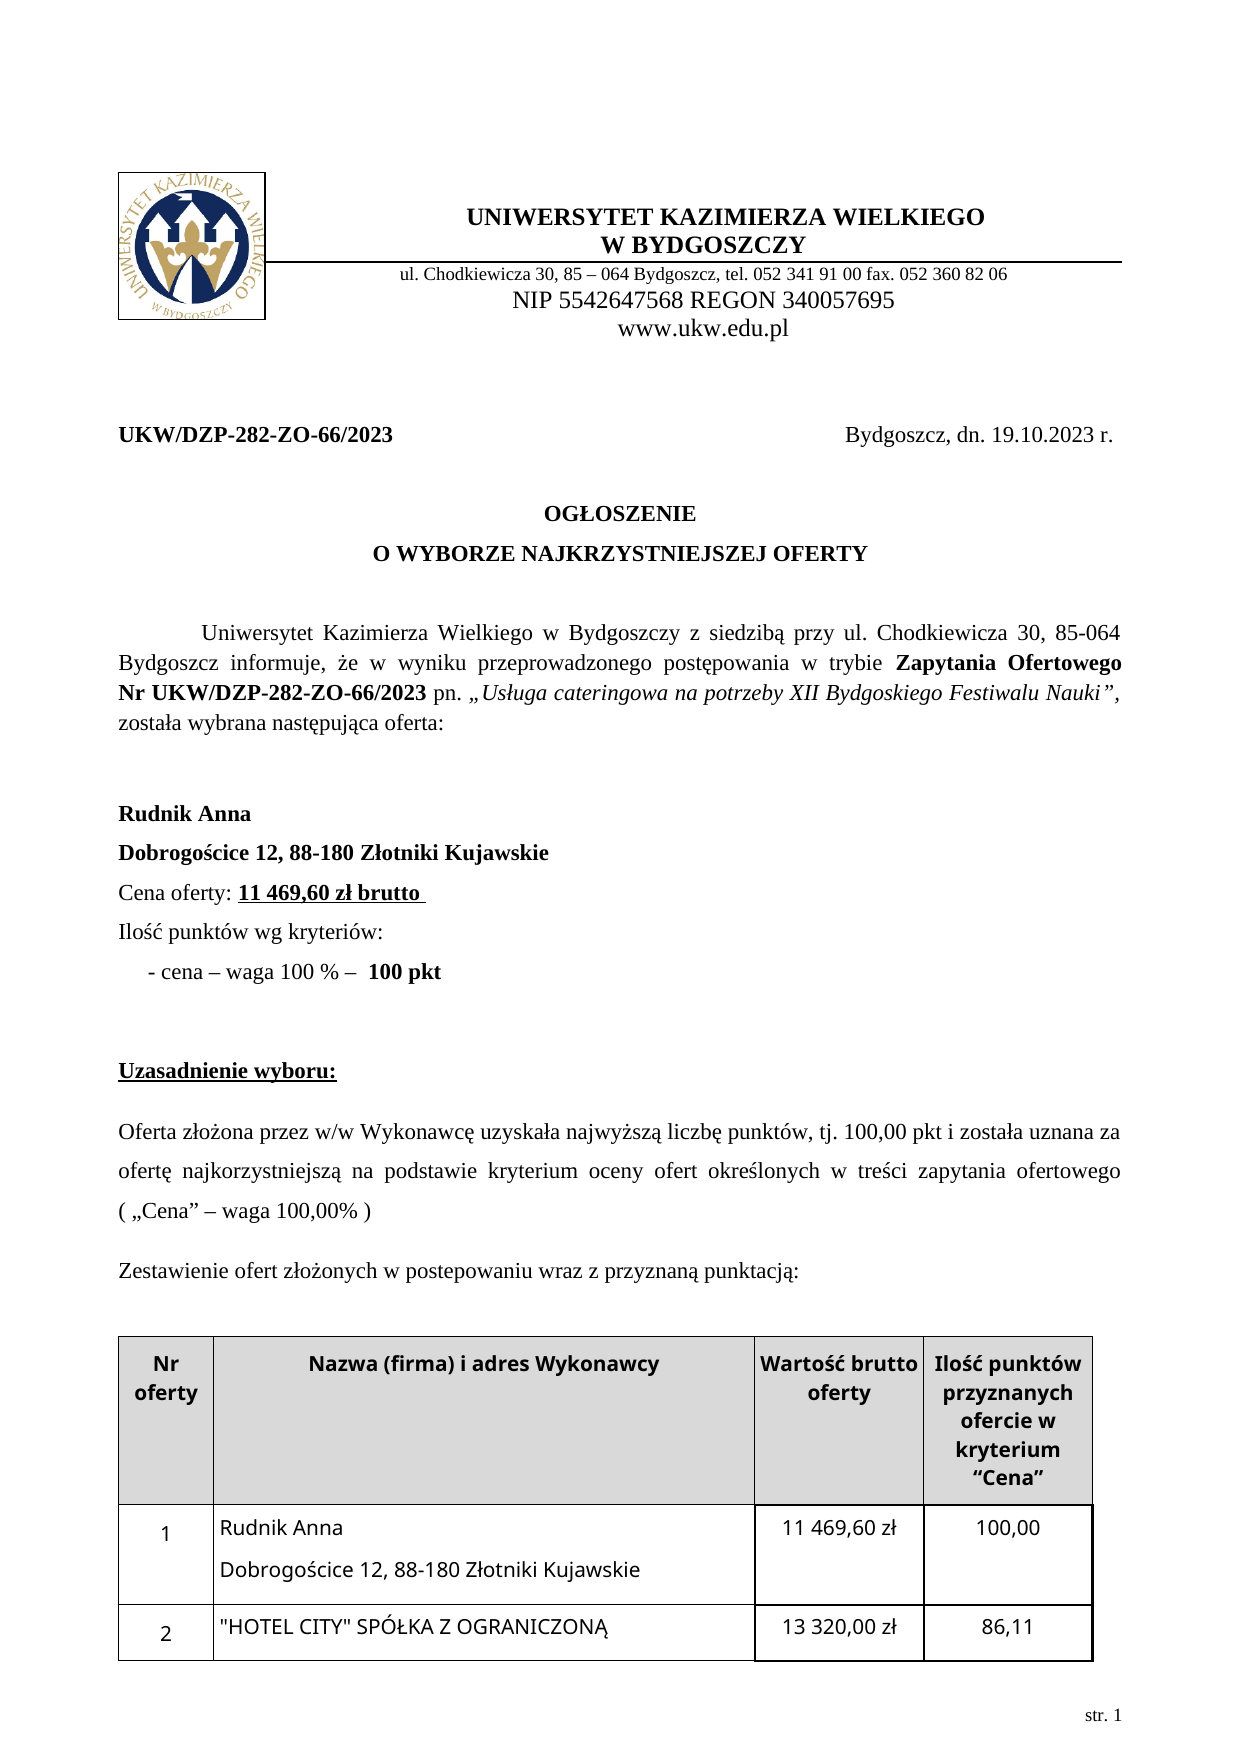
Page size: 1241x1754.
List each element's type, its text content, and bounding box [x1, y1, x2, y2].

table_cell 13 320,00 zł [756, 1606, 923, 1660]
list ul. Chodkiewicza 30, 85 – 064 Bydgoszcz, tel. 052 341 91 00 fax. 052 360 82 06 [266, 263, 1122, 285]
list UNIWERSYTET KAZIMIERZA WIELKIEGO [266, 173, 1122, 230]
table_header Nr oferty [119, 1337, 213, 1504]
list W BYDGOSZCZY [266, 230, 1122, 261]
text OGŁOSZENIE [118, 500, 1122, 527]
text Rudnik Anna [118, 800, 1122, 826]
picture [119, 173, 264, 319]
text Dobrogościce 12, 88-180 Złotniki Kujawskie [118, 839, 1122, 866]
text Uniwersytet Kazimierza Wielkiego w Bydgoszczy z siedzibą przy ul. Chodkiewicza 30, 85-064 Bydgoszcz informuje, że w wyniku przeprowadzonego postępowania w trybie Zapytania Ofertowego Nr UKW/DZP-282-ZO-66/2023 pn. „Usługa cateringowa na potrzeby XII Bydgoskiego Festiwalu Nauki”, została wybrana następująca oferta: [103, 619, 1122, 736]
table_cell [214, 1605, 754, 1660]
table_cell 1 [119, 1505, 213, 1604]
list NIP 5542647568 REGON 340057695 [266, 285, 1122, 313]
table_cell Rudnik Anna Dobrogościce 12, 88-180 Złotniki Kujawskie [214, 1505, 754, 1604]
text - cena – waga 100 % – 100 pkt [133, 958, 1122, 984]
text O WYBORZE NAJKRZYSTNIEJSZEJ OFERTY [118, 540, 1122, 566]
table_cell 2 [119, 1605, 213, 1660]
table_header Ilość punktów przyznanych ofercie w kryterium “Cena” [924, 1337, 1092, 1504]
table_header Wartość brutto oferty [755, 1337, 923, 1504]
table_cell 100,00 [925, 1506, 1091, 1604]
list www.ukw.edu.pl [118, 313, 1122, 342]
text Ilość punktów wg kryteriów: [118, 918, 1122, 944]
table_cell 86,11 [925, 1606, 1091, 1660]
text Cena oferty: 11 469,60 zł brutto [118, 879, 1122, 905]
text Oferta złożona przez w/w Wykonawcę uzyskała najwyższą liczbę punktów, tj. 100,00 pkt i została uznana za ofertę najkorzystniejszą na podstawie kryterium oceny ofert określonych w treści zapytania ofertowego ( „Cena” – waga 100,00% ) [118, 1118, 1122, 1223]
table_header Nazwa (firma) i adres Wykonawcy [214, 1337, 754, 1504]
table_cell 11 469,60 zł [756, 1506, 923, 1604]
text Zestawienie ofert złożonych w postepowaniu wraz z przyznaną punktacją: [118, 1257, 1122, 1283]
text UKW/DZP-282-ZO-66/2023 Bydgoszcz, dn. 19.10.2023 r. [118, 421, 1122, 448]
text Uzasadnienie wyboru: [118, 1057, 1122, 1084]
